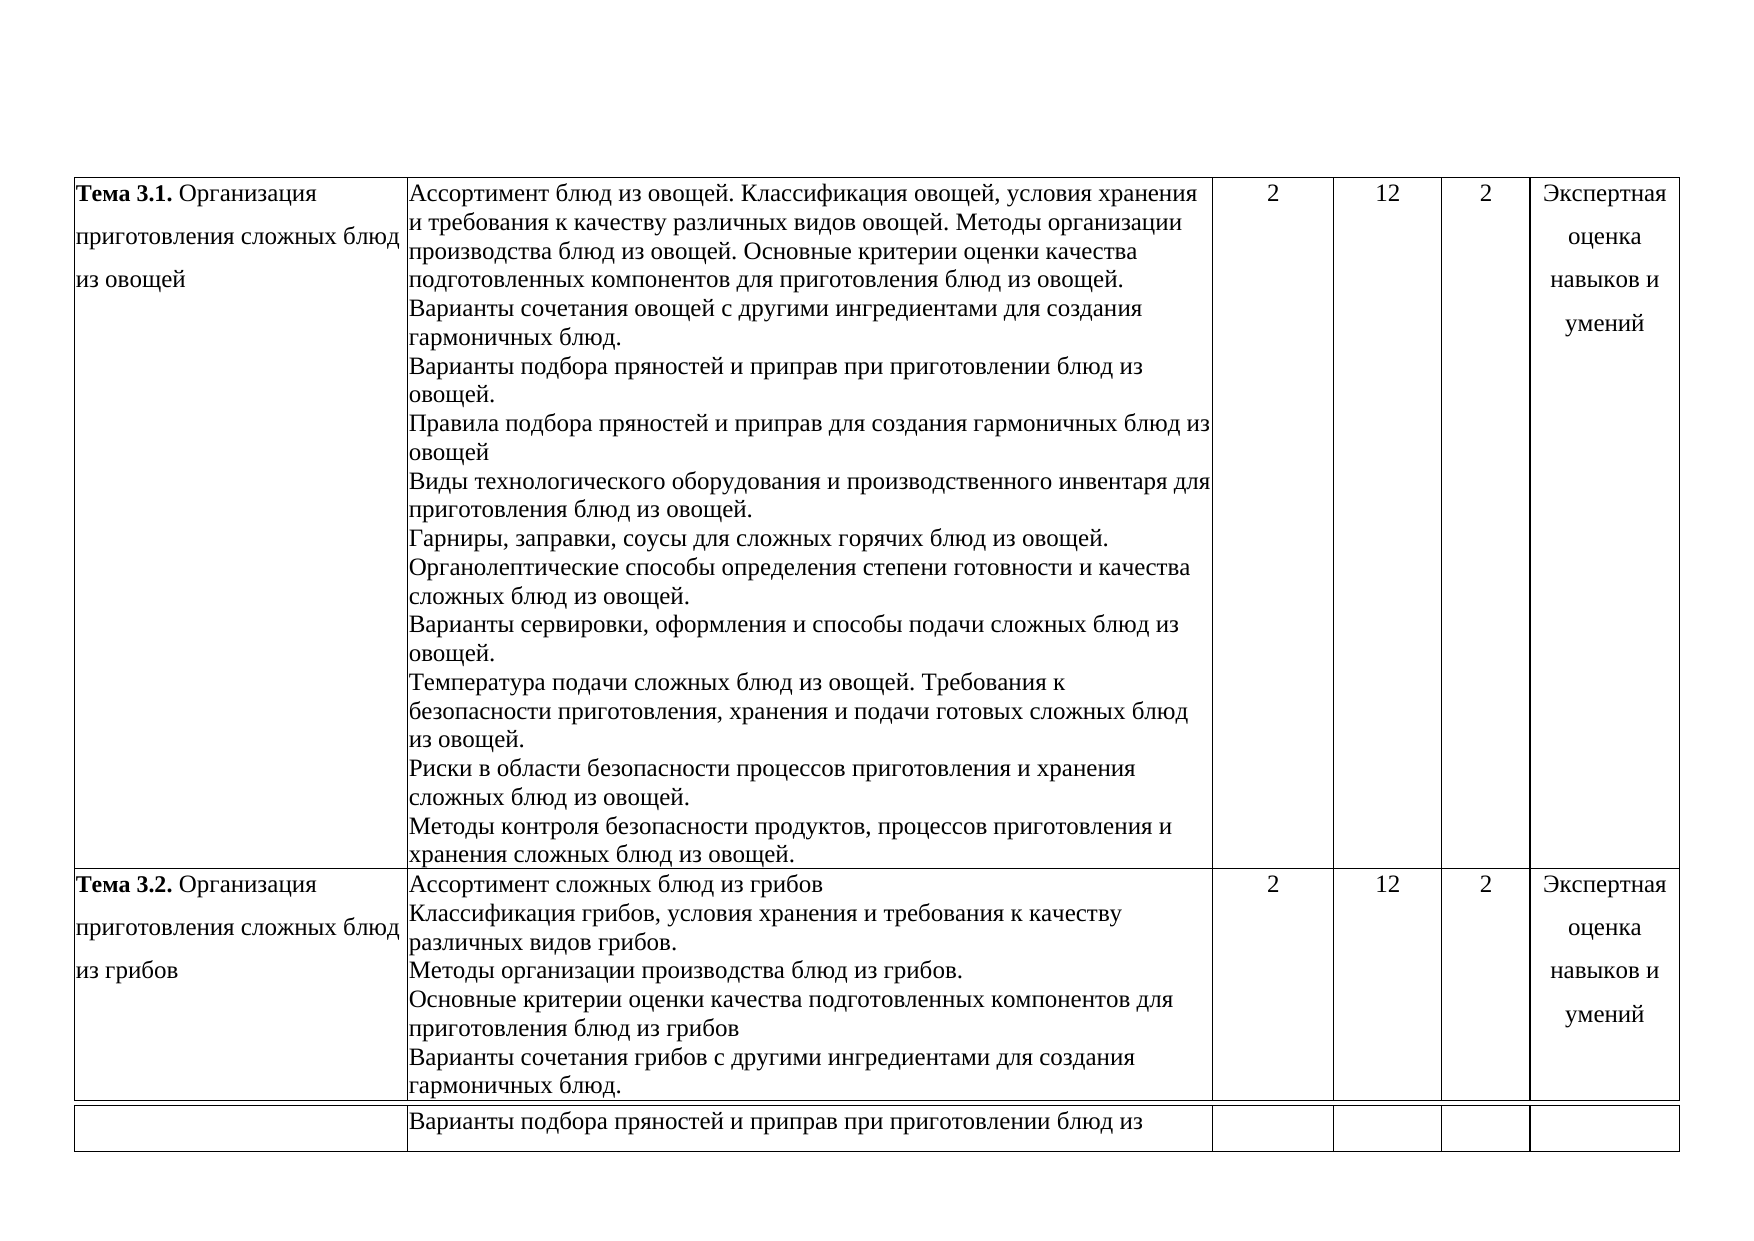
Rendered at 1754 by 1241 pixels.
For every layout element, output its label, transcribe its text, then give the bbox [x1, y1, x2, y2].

table_cell Ассортимент сложных блюд из грибов Классификация грибов, условия хранения и требования к качеству различных видов грибов. Методы организации производства блюд из грибов. Основные критерии оценки качества подготовленных компонентов для приготовления блюд из грибов Варианты сочетания грибов с другими ингредиентами для создания гармоничных блюд. [408, 869, 1212, 1100]
table_cell Экспертная оценка навыков и умений [1531, 178, 1679, 868]
table_cell 12 [1334, 869, 1441, 1100]
table_cell Тема 3.1. Организация приготовления сложных блюд из овощей [75, 178, 407, 868]
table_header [408, 1106, 1212, 1151]
table_cell 2 [1213, 869, 1333, 1100]
table_cell 2 [1442, 178, 1529, 868]
table_cell Экспертная оценка навыков и умений [1531, 869, 1679, 1100]
table_cell Ассортимент блюд из овощей. Классификация овощей, условия хранения и требования к качеству различных видов овощей. Методы организации производства блюд из овощей. Основные критерии оценки качества подготовленных компонентов для приготовления блюд из овощей. Варианты сочетания овощей с другими ингредиентами для создания гармоничных блюд. Варианты подбора пряностей и приправ при приготовлении блюд из овощей. Правила подбора пряностей и приправ для создания гармоничных блюд из овощей Виды технологического оборудования и производственного инвентаря для приготовления блюд из овощей. Гарниры, заправки, соусы для сложных горячих блюд из овощей. Органолептические способы определения степени готовности и качества сложных блюд из овощей. Варианты сервировки, оформления и способы подачи сложных блюд из овощей. Температура подачи сложных блюд из овощей. Требования к безопасности приготовления, хранения и подачи готовых сложных блюд из овощей. Риски в области безопасности процессов приготовления и хранения сложных блюд из овощей. Методы контроля безопасности продуктов, процессов приготовления и хранения сложных блюд из овощей. [408, 178, 1212, 868]
table_header [1213, 1106, 1333, 1151]
table_header [1442, 1106, 1529, 1151]
table_cell Тема 3.2. Организация приготовления сложных блюд из грибов [75, 869, 407, 1100]
table_header [1531, 1106, 1679, 1151]
table_cell 12 [1334, 178, 1441, 868]
table_cell 2 [1213, 178, 1333, 868]
table_header [75, 1106, 407, 1151]
table_header [1334, 1106, 1441, 1151]
table_cell 2 [1442, 869, 1529, 1100]
